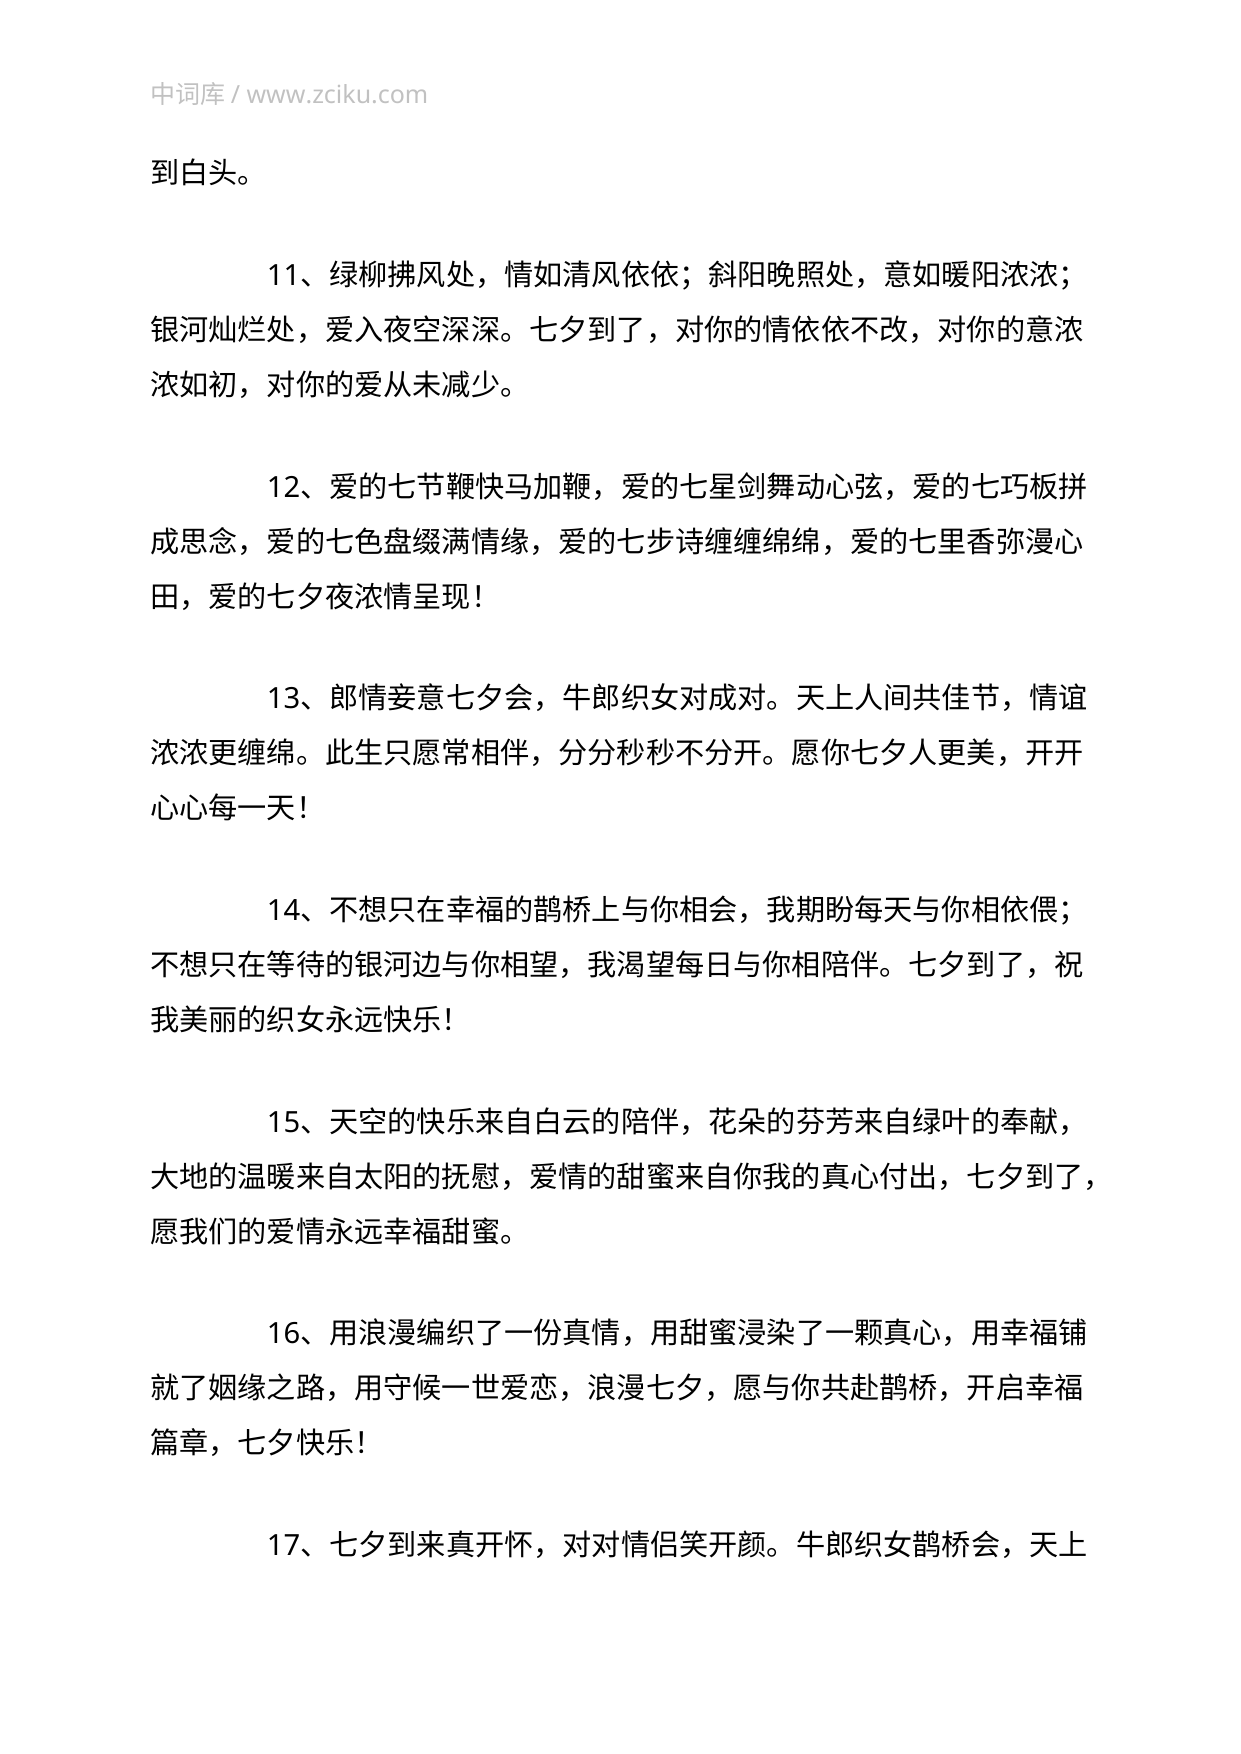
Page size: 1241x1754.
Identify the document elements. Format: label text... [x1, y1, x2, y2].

text 16、用浪漫编织了一份真情，用甜蜜浸染了一颗真心，用幸福铺就了姻缘之路，用守候一世爱恋，浪漫七夕，愿与你共赴鹊桥，开启幸福篇章，七夕快乐！ [150, 1310, 1090, 1462]
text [150, 1522, 1090, 1564]
text 14、不想只在幸福的鹊桥上与你相会，我期盼每天与你相依偎；不想只在等待的银河边与你相望，我渴望每日与你相陪伴。七夕到了，祝我美丽的织女永远快乐！ [150, 887, 1090, 1039]
text 11、绿柳拂风处，情如清风依依；斜阳晚照处，意如暖阳浓浓；银河灿烂处，爱入夜空深深。七夕到了，对你的情依依不改，对你的意浓浓如初，对你的爱从未减少。 [150, 252, 1090, 404]
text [150, 150, 1090, 192]
text 12、爱的七节鞭快马加鞭，爱的七星剑舞动心弦，爱的七巧板拼成思念，爱的七色盘缀满情缘，爱的七步诗缠缠绵绵，爱的七里香弥漫心田，爱的七夕夜浓情呈现！ [150, 463, 1090, 616]
text 15、天空的快乐来自白云的陪伴，花朵的芬芳来自绿叶的奉献，大地的温暖来自太阳的抚慰，爱情的甜蜜来自你我的真心付出，七夕到了，愿我们的爱情永远幸福甜蜜。 [150, 1098, 1090, 1251]
text 13、郎情妾意七夕会，牛郎织女对成对。天上人间共佳节，情谊浓浓更缠绵。此生只愿常相伴，分分秒秒不分开。愿你七夕人更美，开开心心每一天！ [150, 675, 1090, 827]
